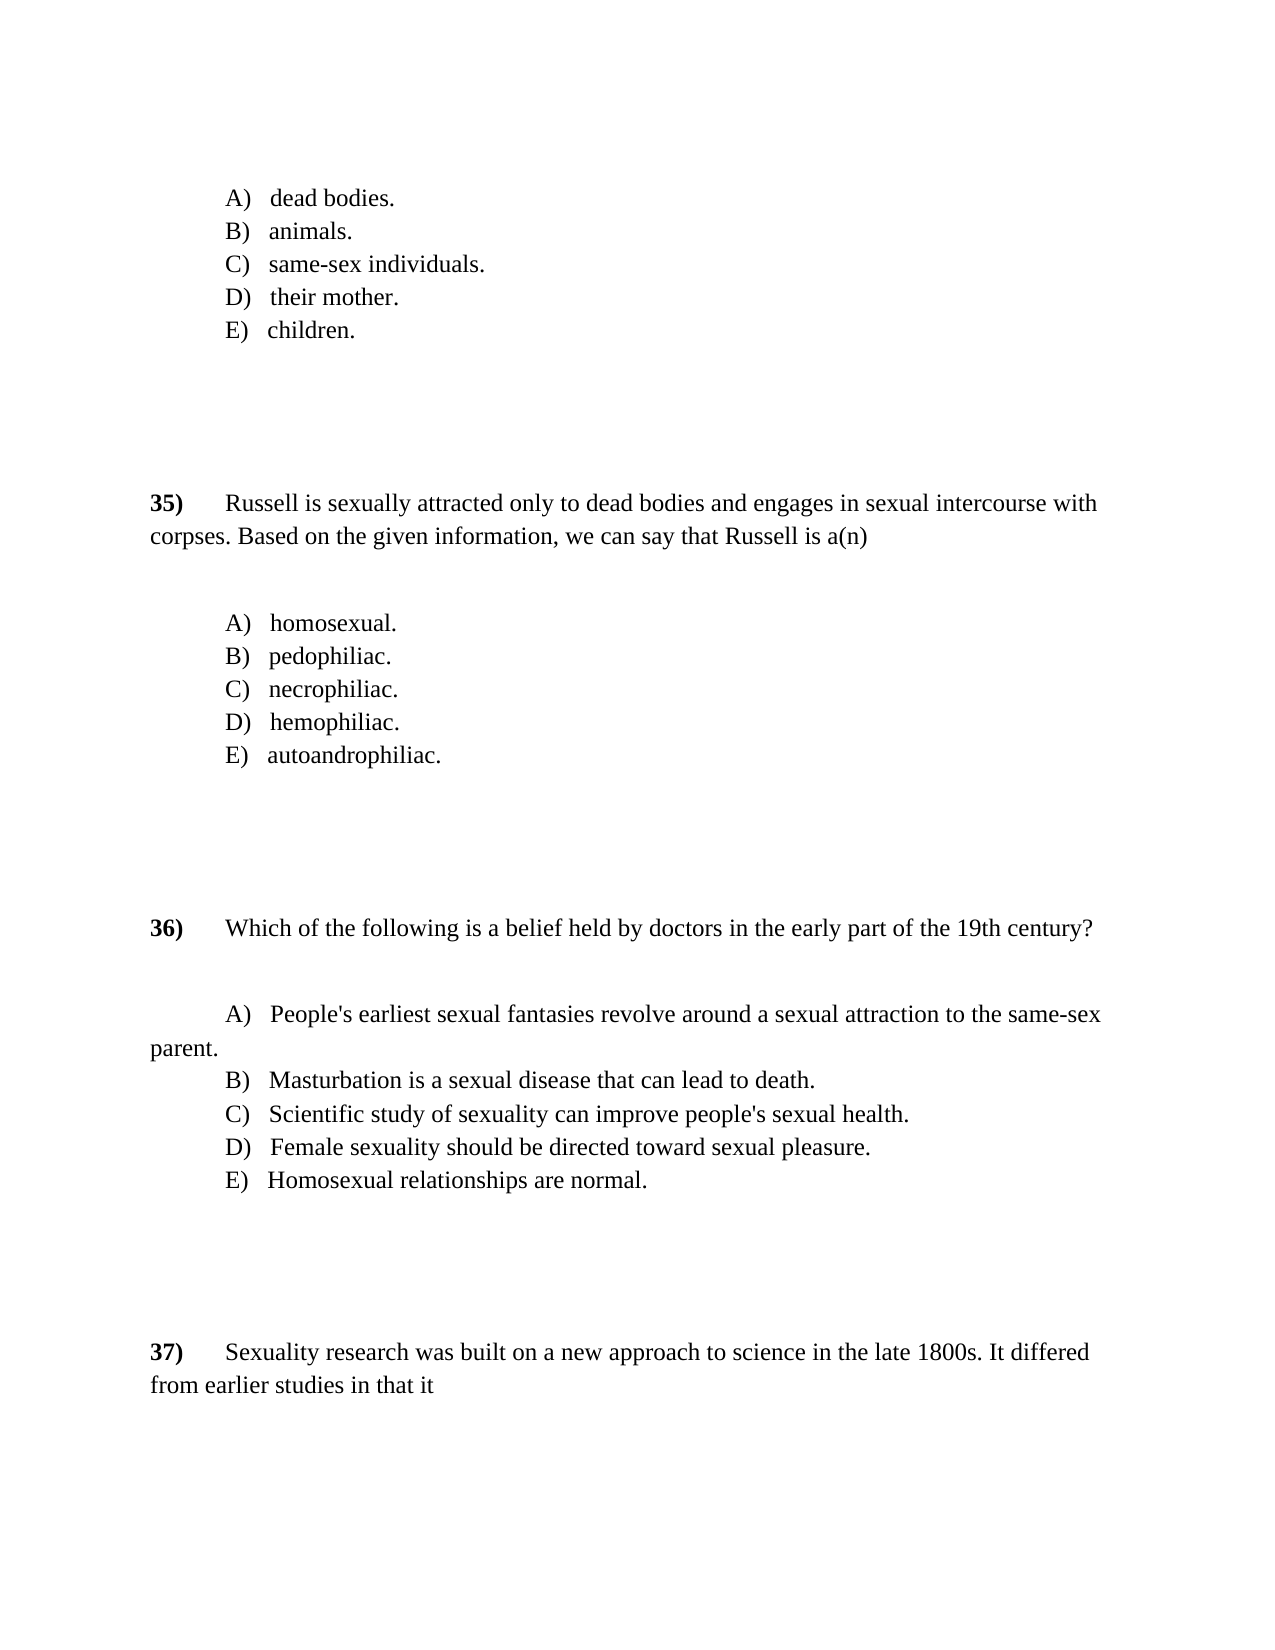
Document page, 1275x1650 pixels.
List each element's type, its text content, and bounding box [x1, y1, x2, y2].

text A) homosexual. B) pedophiliac. C) necrophiliac. D) hemophiliac. E) autoandrophiliac. [150, 575, 1125, 802]
text A) dead bodies. B) animals. C) same-sex individuals. D) their mother. E) children. [150, 150, 1125, 377]
text 35) Russell is sexually attracted only to dead bodies and engages in sexual intercourse with corpses. Based on the given information, we can say that Russell is a(n) [150, 488, 1125, 550]
text A) People's earliest sexual fantasies revolve around a sexual attraction to the same-sex parent. B) Masturbation is a sexual disease that can lead to death. C) Scientific study of sexuality can improve people's sexual health. D) Female sexuality should be directed toward sexual pleasure. E) Homosexual relationships are normal. [150, 967, 1125, 1226]
text 37) Sexuality research was built on a new approach to science in the late 1800s. It differed from earlier studies in that it [150, 1337, 1125, 1399]
text 36) Which of the following is a belief held by doctors in the early part of the 19th century? [150, 913, 1125, 941]
